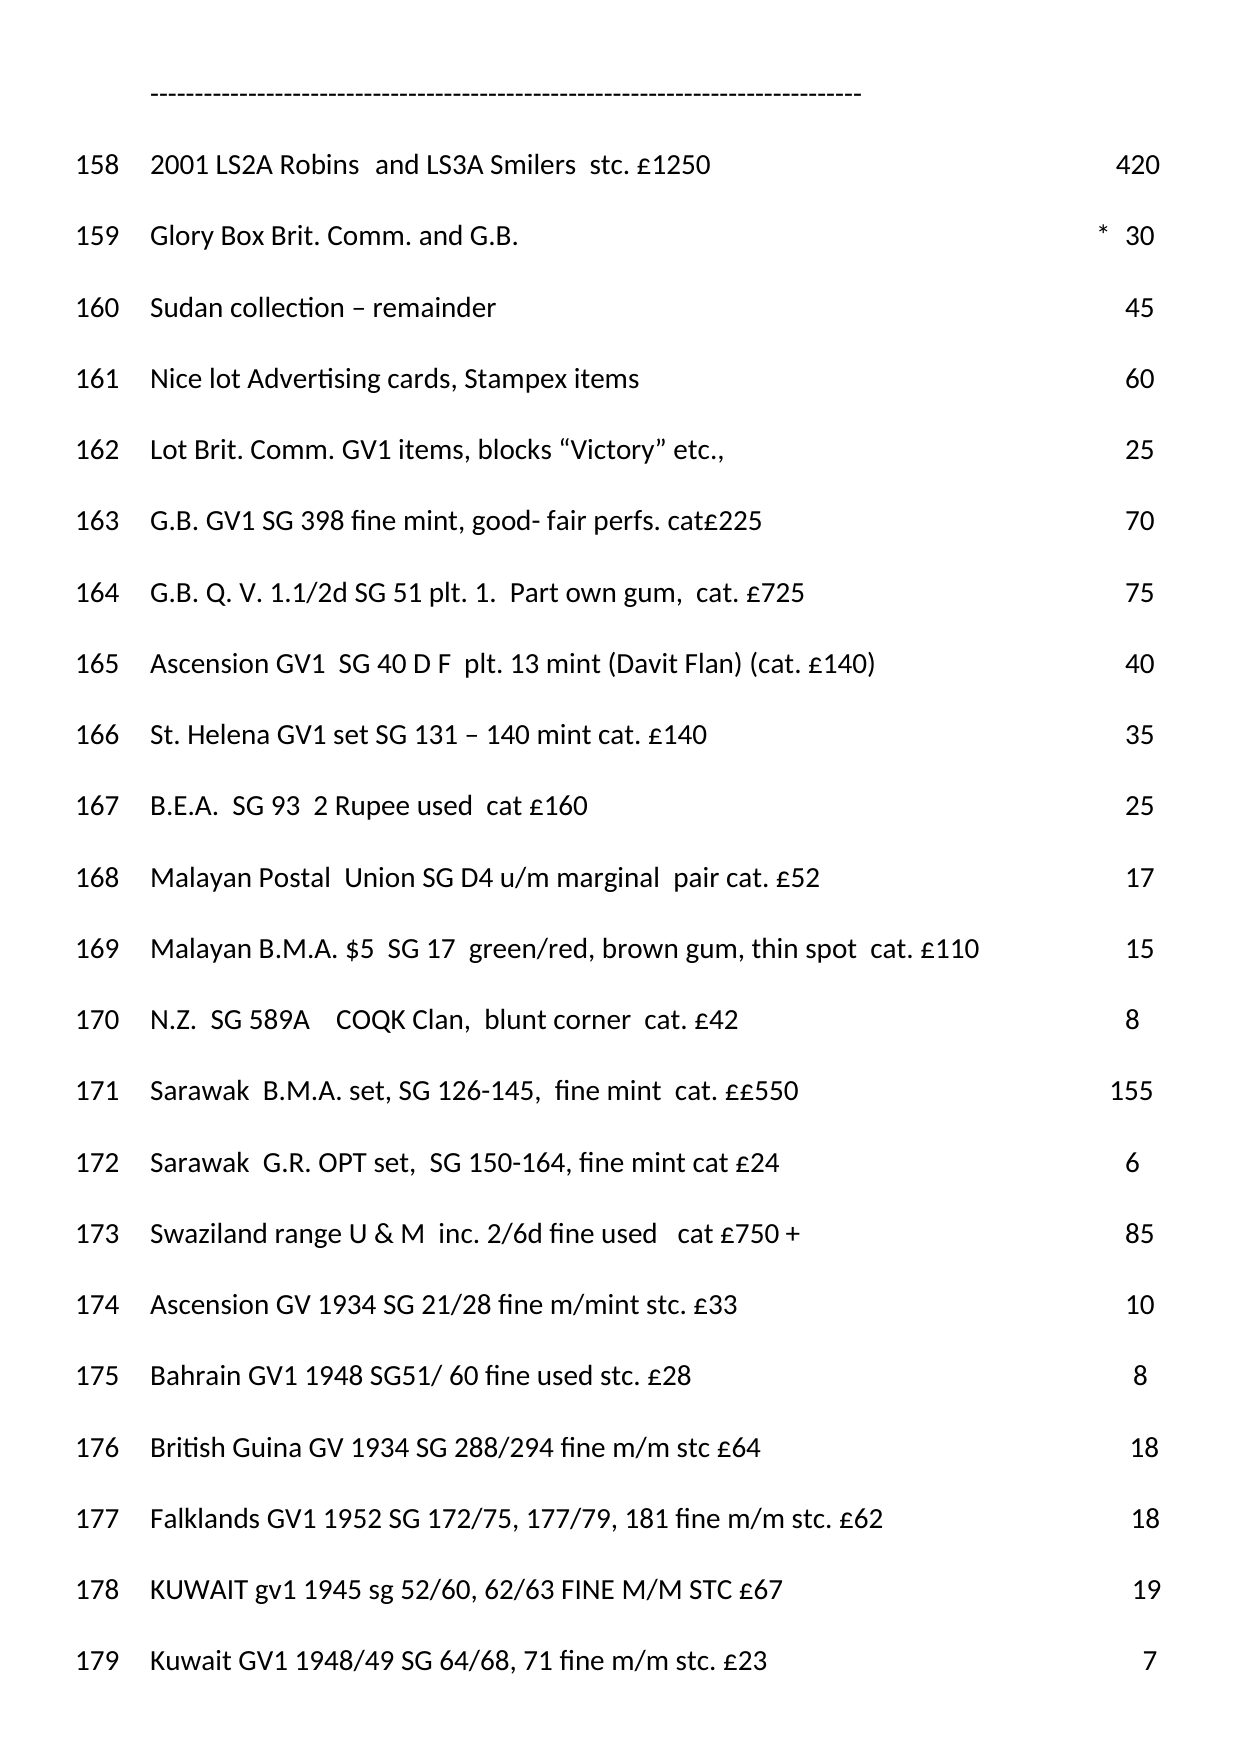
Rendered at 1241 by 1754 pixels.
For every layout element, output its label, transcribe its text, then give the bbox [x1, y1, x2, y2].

text 171 Sarawak B.M.A. set, SG 126-145, fine mint cat. ££550 155 [75, 1072, 1165, 1108]
text 167 B.E.A. SG 93 2 Rupee used cat £160 25 [75, 787, 1165, 823]
text 164 G.B. Q. V. 1.1/2d SG 51 plt. 1. Part own gum, cat. £725 75 [75, 574, 1165, 609]
text 173 Swaziland range U & M inc. 2/6d fine used cat £750 + 85 [75, 1215, 1165, 1251]
text 177 Falklands GV1 1952 SG 172/75, 177/79, 181 fine m/m stc. £62 18 [75, 1500, 1165, 1536]
text 168 Malayan Postal Union SG D4 u/m marginal pair cat. £52 17 [75, 859, 1165, 894]
text 158 2001 LS2A Robins and LS3A Smilers stc. £1250 420 [75, 146, 1165, 182]
text 160 Sudan collection – remainder 45 [75, 289, 1165, 324]
text -------------------------------------------------------------------------------- [75, 75, 1165, 111]
text 179 Kuwait GV1 1948/49 SG 64/68, 71 fine m/m stc. £23 7 [75, 1642, 1165, 1678]
text 170 N.Z. SG 589A COQK Clan, blunt corner cat. £42 8 [75, 1001, 1165, 1037]
text 175 Bahrain GV1 1948 SG51/ 60 fine used stc. £28 8 [75, 1357, 1165, 1393]
text 178 KUWAIT gv1 1945 sg 52/60, 62/63 FINE M/M STC £67 19 [75, 1571, 1165, 1607]
text 174 Ascension GV 1934 SG 21/28 fine m/mint stc. £33 10 [75, 1286, 1165, 1357]
text 169 Malayan B.M.A. $5 SG 17 green/red, brown gum, thin spot cat. £110 15 [75, 930, 1165, 966]
text 172 Sarawak G.R. OPT set, SG 150-164, fine mint cat £24 6 [75, 1144, 1165, 1179]
text 165 Ascension GV1 SG 40 D F plt. 13 mint (Davit Flan) (cat. £140) 40 [75, 645, 1165, 681]
text 162 Lot Brit. Comm. GV1 items, blocks “Victory” etc., 25 [75, 431, 1165, 467]
text 163 G.B. GV1 SG 398 fine mint, good- fair perfs. cat£225 70 [75, 502, 1165, 538]
text 166 St. Helena GV1 set SG 131 – 140 mint cat. £140 35 [75, 716, 1165, 752]
text 176 British Guina GV 1934 SG 288/294 fine m/m stc £64 18 [75, 1429, 1165, 1464]
text 159 Glory Box Brit. Comm. and G.B. * 30 [75, 217, 1165, 253]
text 161 Nice lot Advertising cards, Stampex items 60 [75, 360, 1165, 431]
